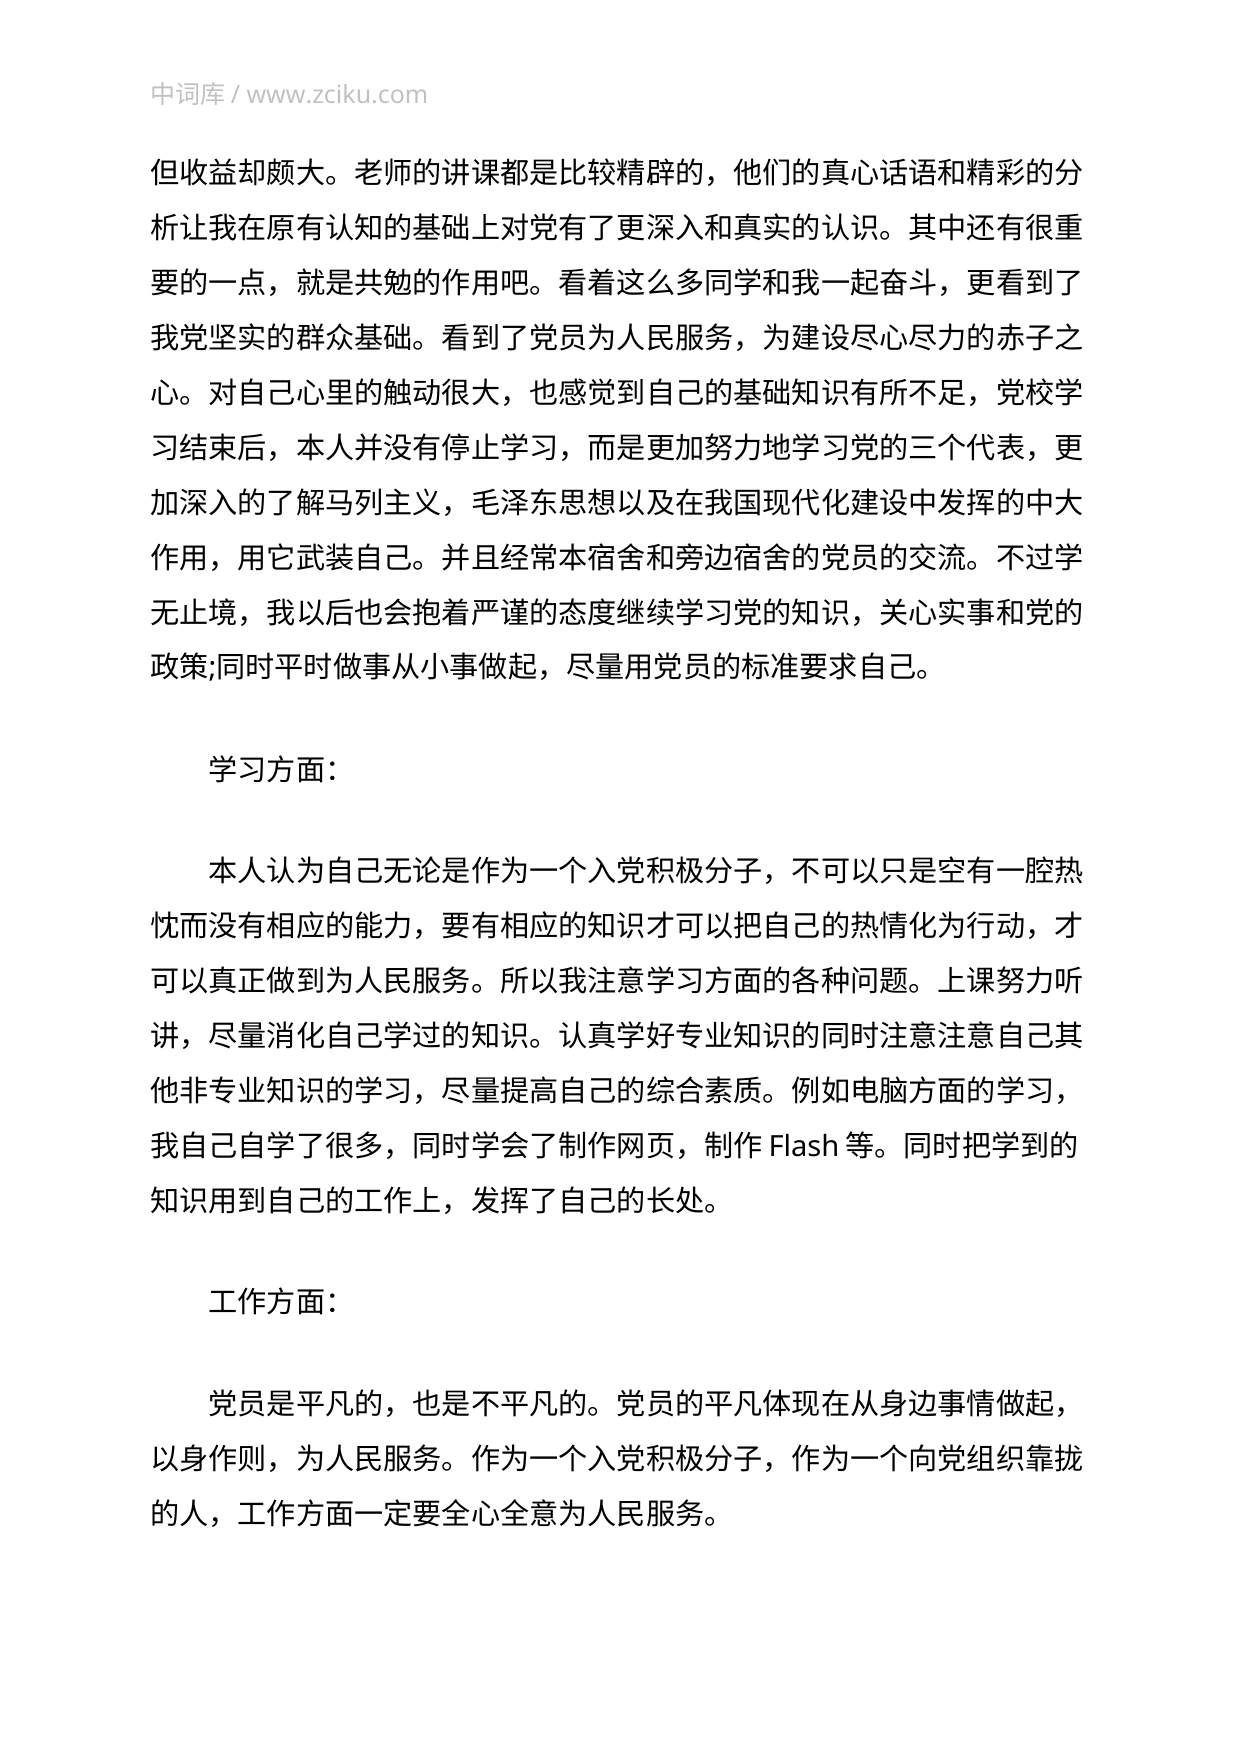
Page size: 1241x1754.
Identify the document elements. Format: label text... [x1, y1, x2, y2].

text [150, 150, 1090, 686]
text 本人认为自己无论是作为一个入党积极分子，不可以只是空有一腔热忱而没有相应的能力，要有相应的知识才可以把自己的热情化为行动，才可以真正做到为人民服务。所以我注意学习方面的各种问题。上课努力听讲，尽量消化自己学过的知识。认真学好专业知识的同时注意注意自己其他非专业知识的学习，尽量提高自己的综合素质。例如电脑方面的学习，我自己自学了很多，同时学会了制作网页，制作Flash等。同时把学到的知识用到自己的工作上，发挥了自己的长处。 [150, 848, 1090, 1219]
text 工作方面： [150, 1279, 1090, 1321]
text 党员是平凡的，也是不平凡的。党员的平凡体现在从身边事情做起，以身作则，为人民服务。作为一个入党积极分子，作为一个向党组织靠拢的人，工作方面一定要全心全意为人民服务。 [150, 1381, 1090, 1533]
text 学习方面： [150, 746, 1090, 788]
